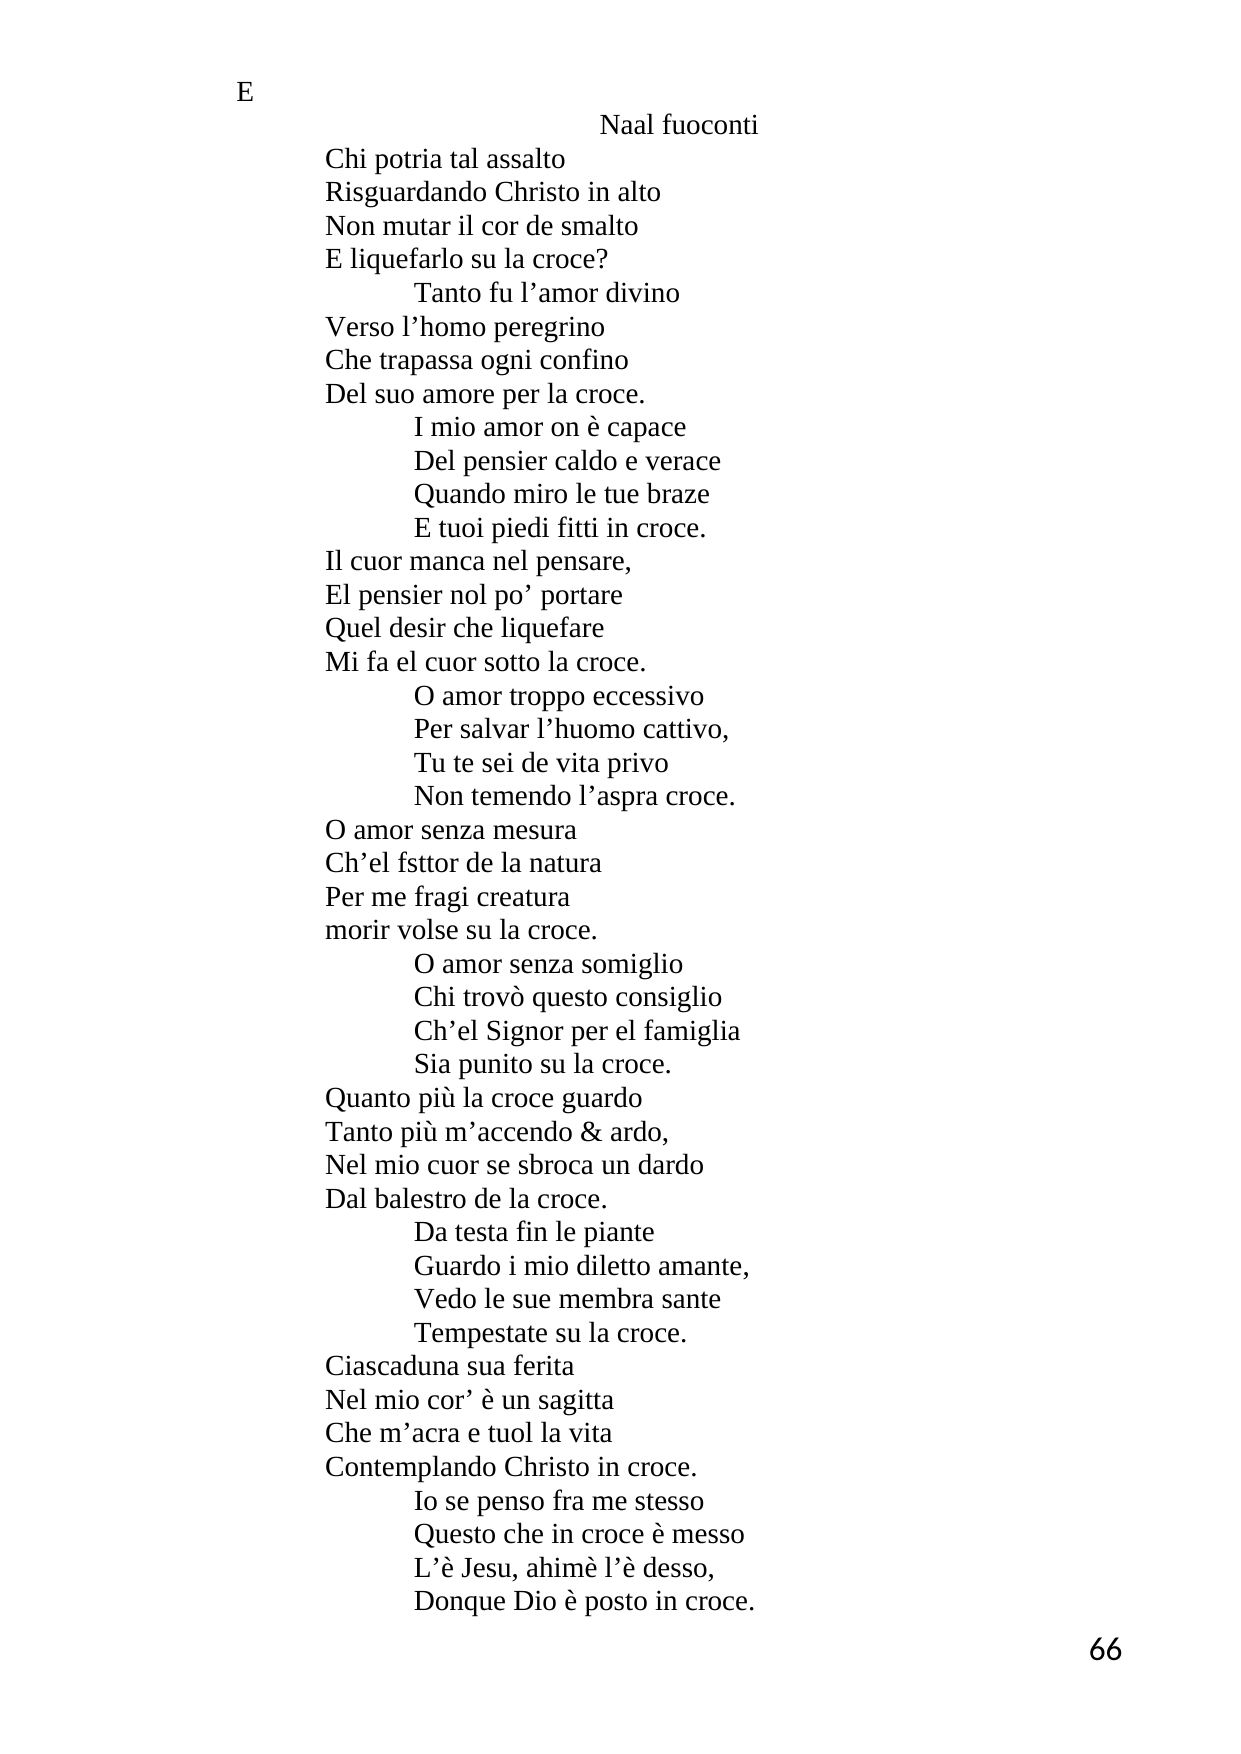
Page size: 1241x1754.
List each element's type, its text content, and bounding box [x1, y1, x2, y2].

text Donque Dio è posto in croce. [325, 1583, 1122, 1617]
text Non temendo l’aspra croce. [325, 778, 1122, 812]
text Ch’el Signor per el famiglia [325, 1013, 1122, 1047]
text Da testa fin le piante [325, 1214, 1122, 1248]
text Quanto più la croce guardo [325, 1080, 1122, 1114]
text Sia punito su la croce. [325, 1047, 1122, 1080]
text Non mutar il cor de smalto [325, 208, 1122, 242]
text Dal balestro de la croce. [325, 1181, 1122, 1214]
text O amor senza somiglio [325, 946, 1122, 979]
text Verso l’homo peregrino [325, 309, 1122, 342]
text Tanto fu l’amor divino [325, 275, 1122, 309]
text Del pensier caldo e verace [325, 443, 1122, 476]
text Che m’acra e tuol la vita [325, 1416, 1122, 1449]
text Guardo i mio diletto amante, [325, 1248, 1122, 1281]
text Del suo amore per la croce. [325, 376, 1122, 409]
text Per me fragi creatura [325, 879, 1122, 912]
text O amor troppo eccessivo [325, 678, 1122, 711]
text Risguardando Christo in alto [325, 174, 1122, 208]
text Questo che in croce è messo [325, 1516, 1122, 1550]
text Per salvar l’huomo cattivo, [325, 711, 1122, 745]
text Ch’el fsttor de la natura [325, 845, 1122, 879]
text I mio amor on è capace [325, 409, 1122, 443]
text Tu te sei de vita privo [325, 745, 1122, 778]
text Quando miro le tue braze [325, 476, 1122, 510]
text Tempestate su la croce. [325, 1315, 1122, 1348]
text Nel mio cuor se sbroca un dardo [325, 1147, 1122, 1181]
text E tuoi piedi fitti in croce. [325, 510, 1122, 543]
text Mi fa el cuor sotto la croce. [325, 644, 1122, 678]
text Tanto più m’accendo & ardo, [325, 1114, 1122, 1147]
text L’è Jesu, ahimè l’è desso, [325, 1550, 1122, 1583]
text Ciascaduna sua ferita [325, 1348, 1122, 1382]
text El pensier nol po’ portare [325, 577, 1122, 611]
text Contemplando Christo in croce. [325, 1449, 1122, 1483]
text Io se penso fra me stesso [325, 1483, 1122, 1516]
text Vedo le sue membra sante [325, 1281, 1122, 1315]
text O amor senza mesura [325, 812, 1122, 845]
text Che trapassa ogni confino [325, 342, 1122, 376]
text E liquefarlo su la croce? [325, 242, 1122, 275]
text Chi trovò questo consiglio [325, 979, 1122, 1013]
text morir volse su la croce. [325, 912, 1122, 946]
text Il cuor manca nel pensare, [325, 543, 1122, 577]
text Chi potria tal assalto [325, 141, 1122, 174]
text Nel mio cor’ è un sagitta [325, 1382, 1122, 1416]
text Quel desir che liquefare [325, 611, 1122, 644]
